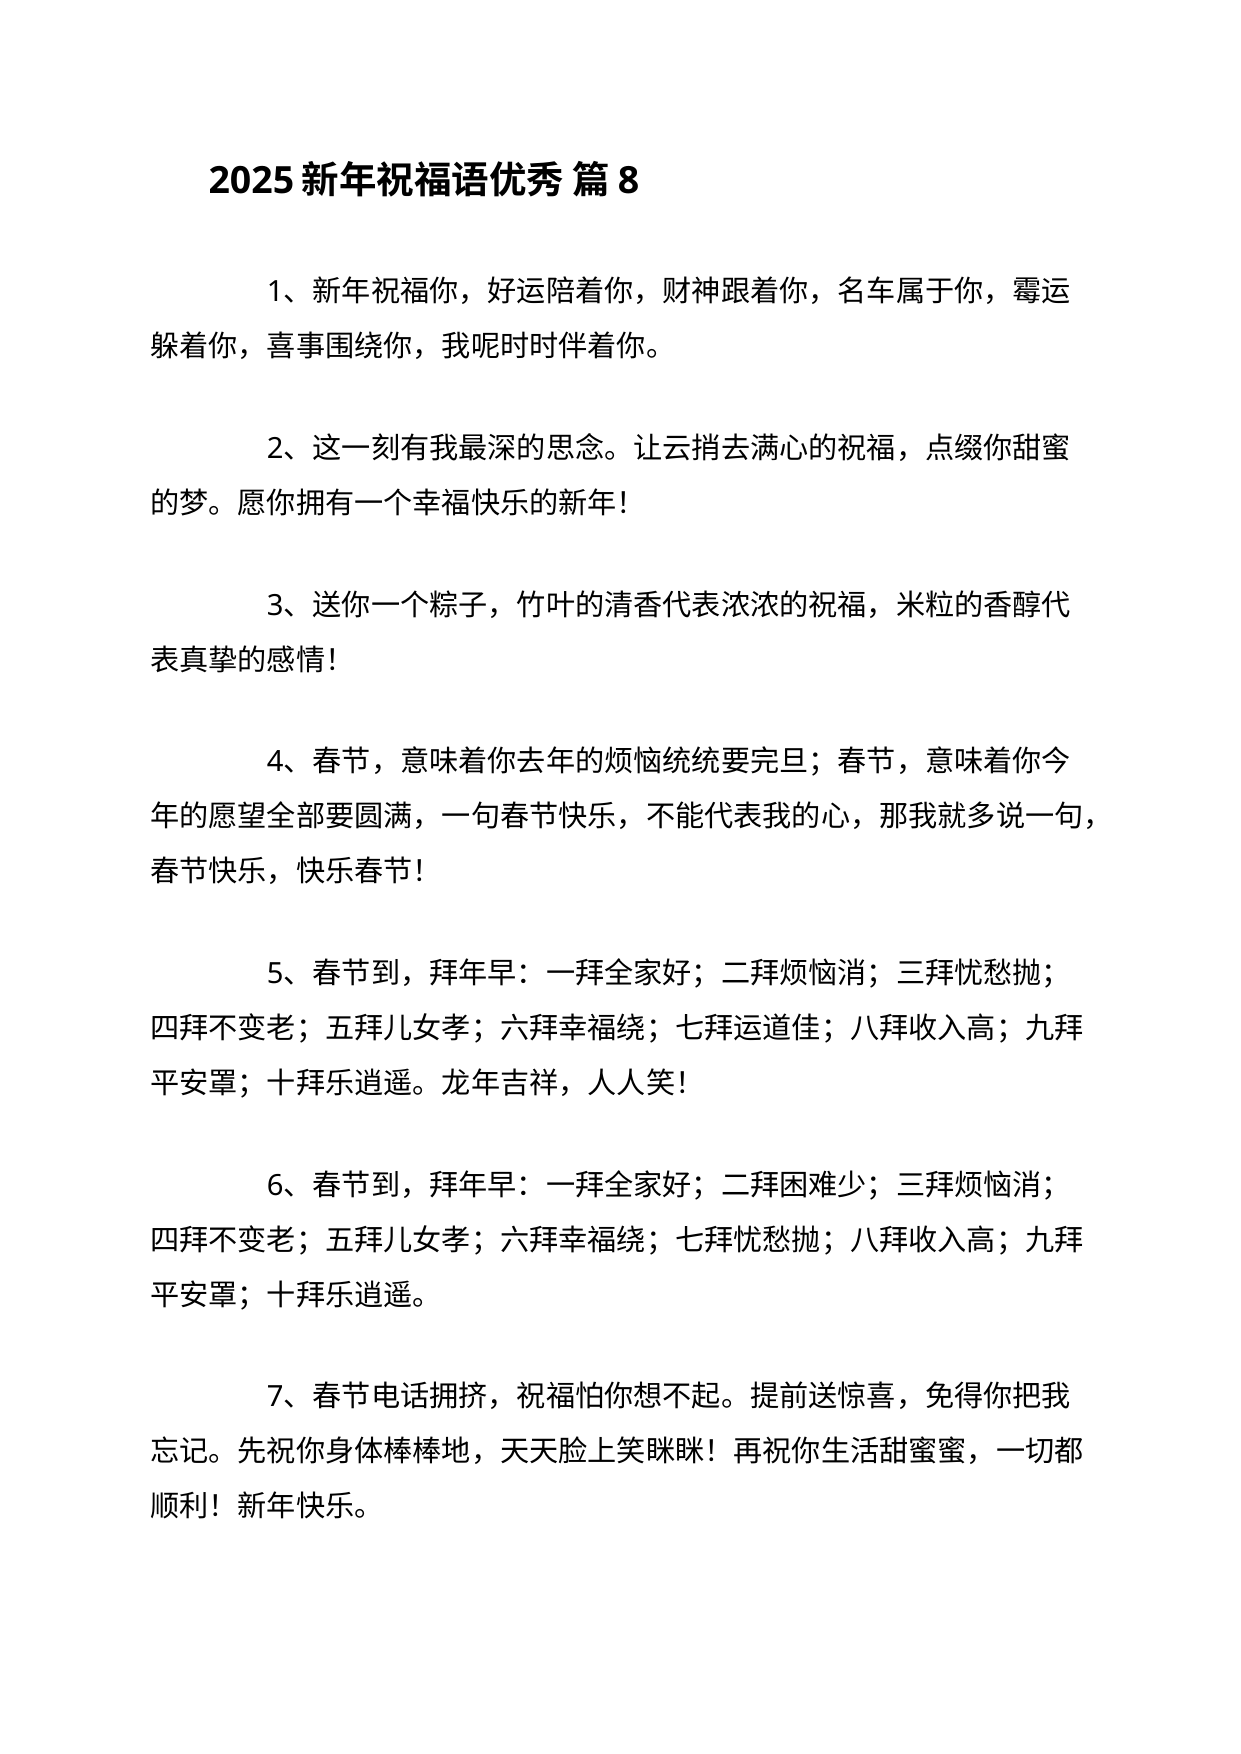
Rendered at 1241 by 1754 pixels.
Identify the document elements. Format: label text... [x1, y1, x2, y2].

text 4、春节，意味着你去年的烦恼统统要完旦；春节，意味着你今年的愿望全部要圆满，一句春节快乐，不能代表我的心，那我就多说一句，春节快乐，快乐春节！ [150, 738, 1090, 890]
text 3、送你一个粽子，竹叶的清香代表浓浓的祝福，米粒的香醇代表真挚的感情！ [150, 581, 1090, 678]
text 7、春节电话拥挤，祝福怕你想不起。提前送惊喜，免得你把我忘记。先祝你身体棒棒地，天天脸上笑眯眯！再祝你生活甜蜜蜜，一切都顺利！新年快乐。 [150, 1373, 1090, 1525]
text 5、春节到，拜年早：一拜全家好；二拜烦恼消；三拜忧愁抛；四拜不变老；五拜儿女孝；六拜幸福绕；七拜运道佳；八拜收入高；九拜平安罩；十拜乐逍遥。龙年吉祥，人人笑！ [150, 949, 1090, 1102]
text 2、这一刻有我最深的思念。让云捎去满心的祝福，点缀你甜蜜的梦。愿你拥有一个幸福快乐的新年！ [150, 424, 1090, 522]
text 2025新年祝福语优秀 篇8 [150, 150, 1090, 204]
text 6、春节到，拜年早：一拜全家好；二拜困难少；三拜烦恼消；四拜不变老；五拜儿女孝；六拜幸福绕；七拜忧愁抛；八拜收入高；九拜平安罩；十拜乐逍遥。 [150, 1161, 1090, 1313]
text 1、新年祝福你，好运陪着你，财神跟着你，名车属于你，霉运躲着你，喜事围绕你，我呢时时伴着你。 [150, 268, 1090, 365]
